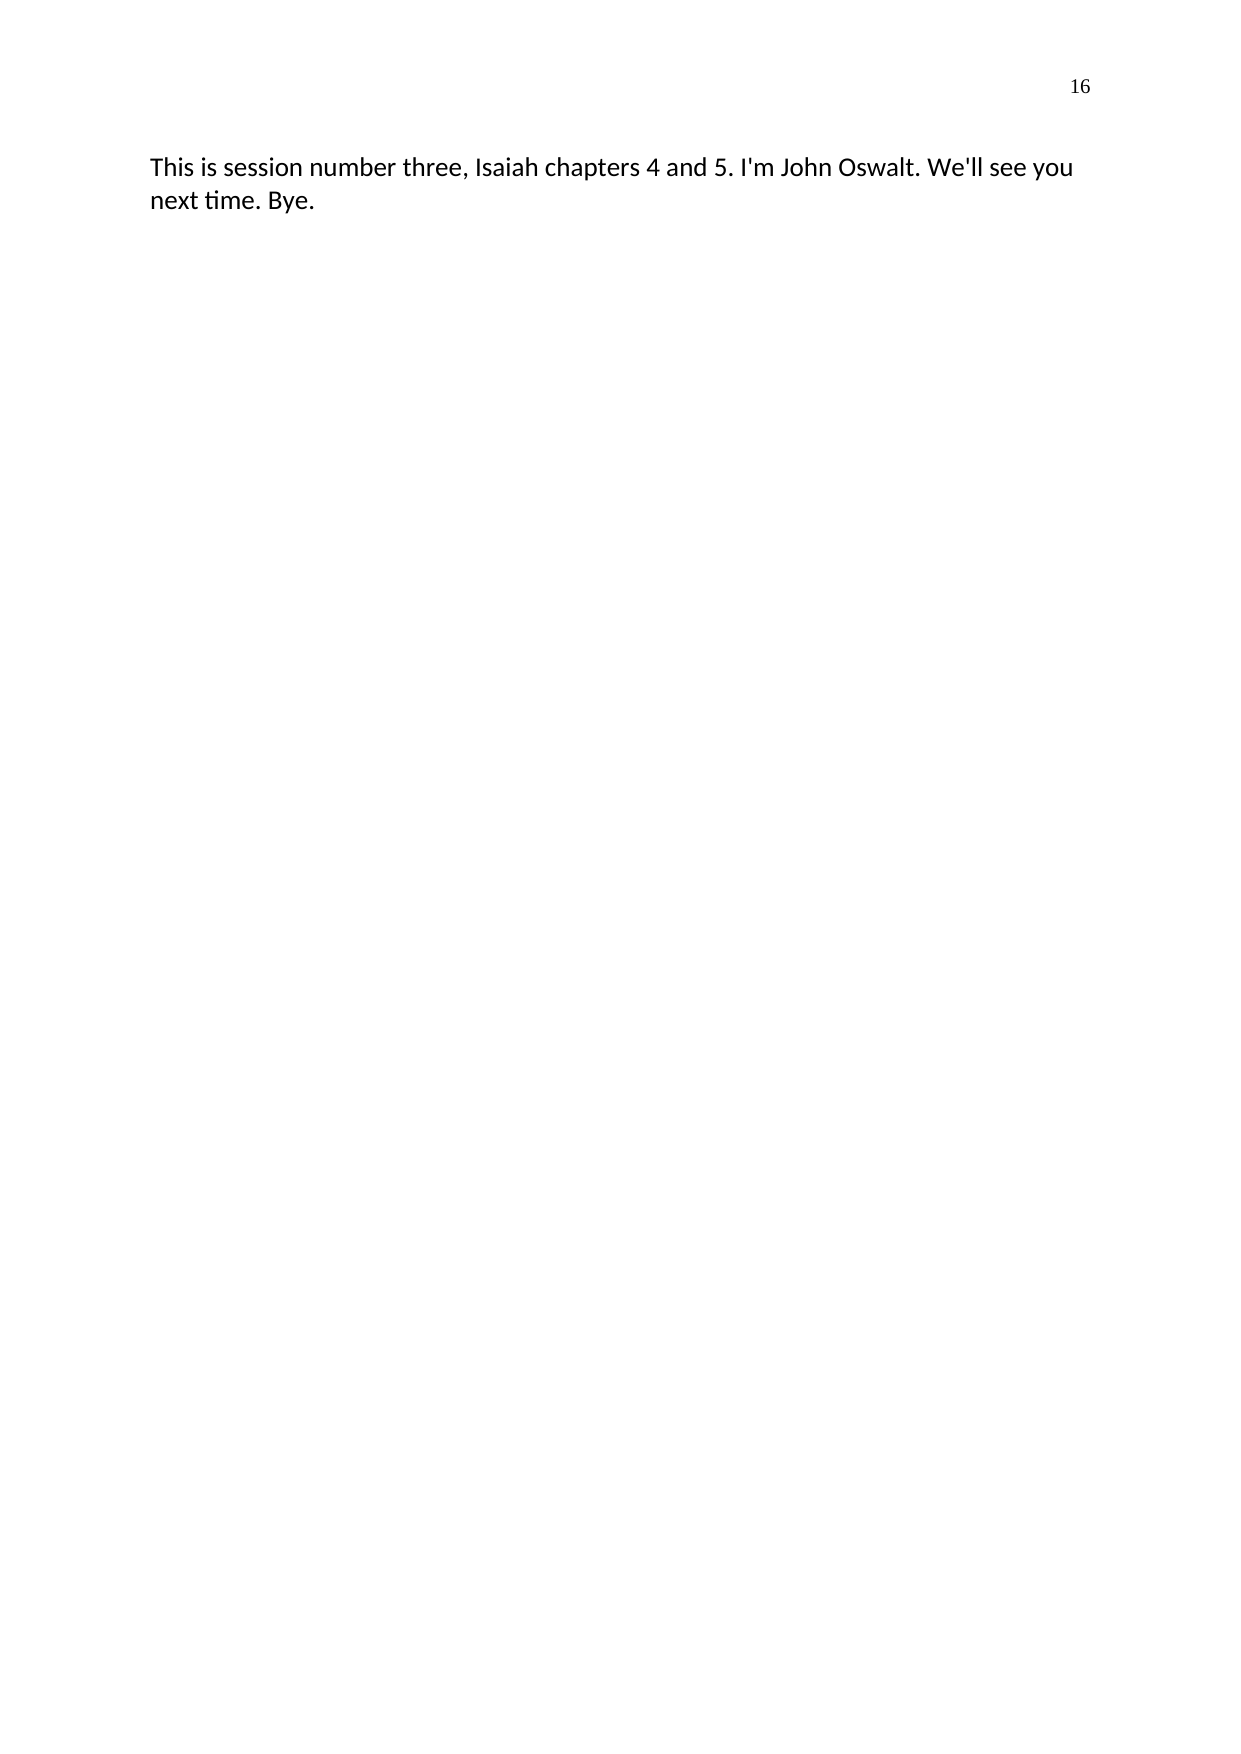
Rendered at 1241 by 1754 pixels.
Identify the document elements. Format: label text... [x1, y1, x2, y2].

text This is session number three, Isaiah chapters 4 and 5. I'm John Oswalt. We'll see you next time. Bye. [150, 150, 1090, 216]
